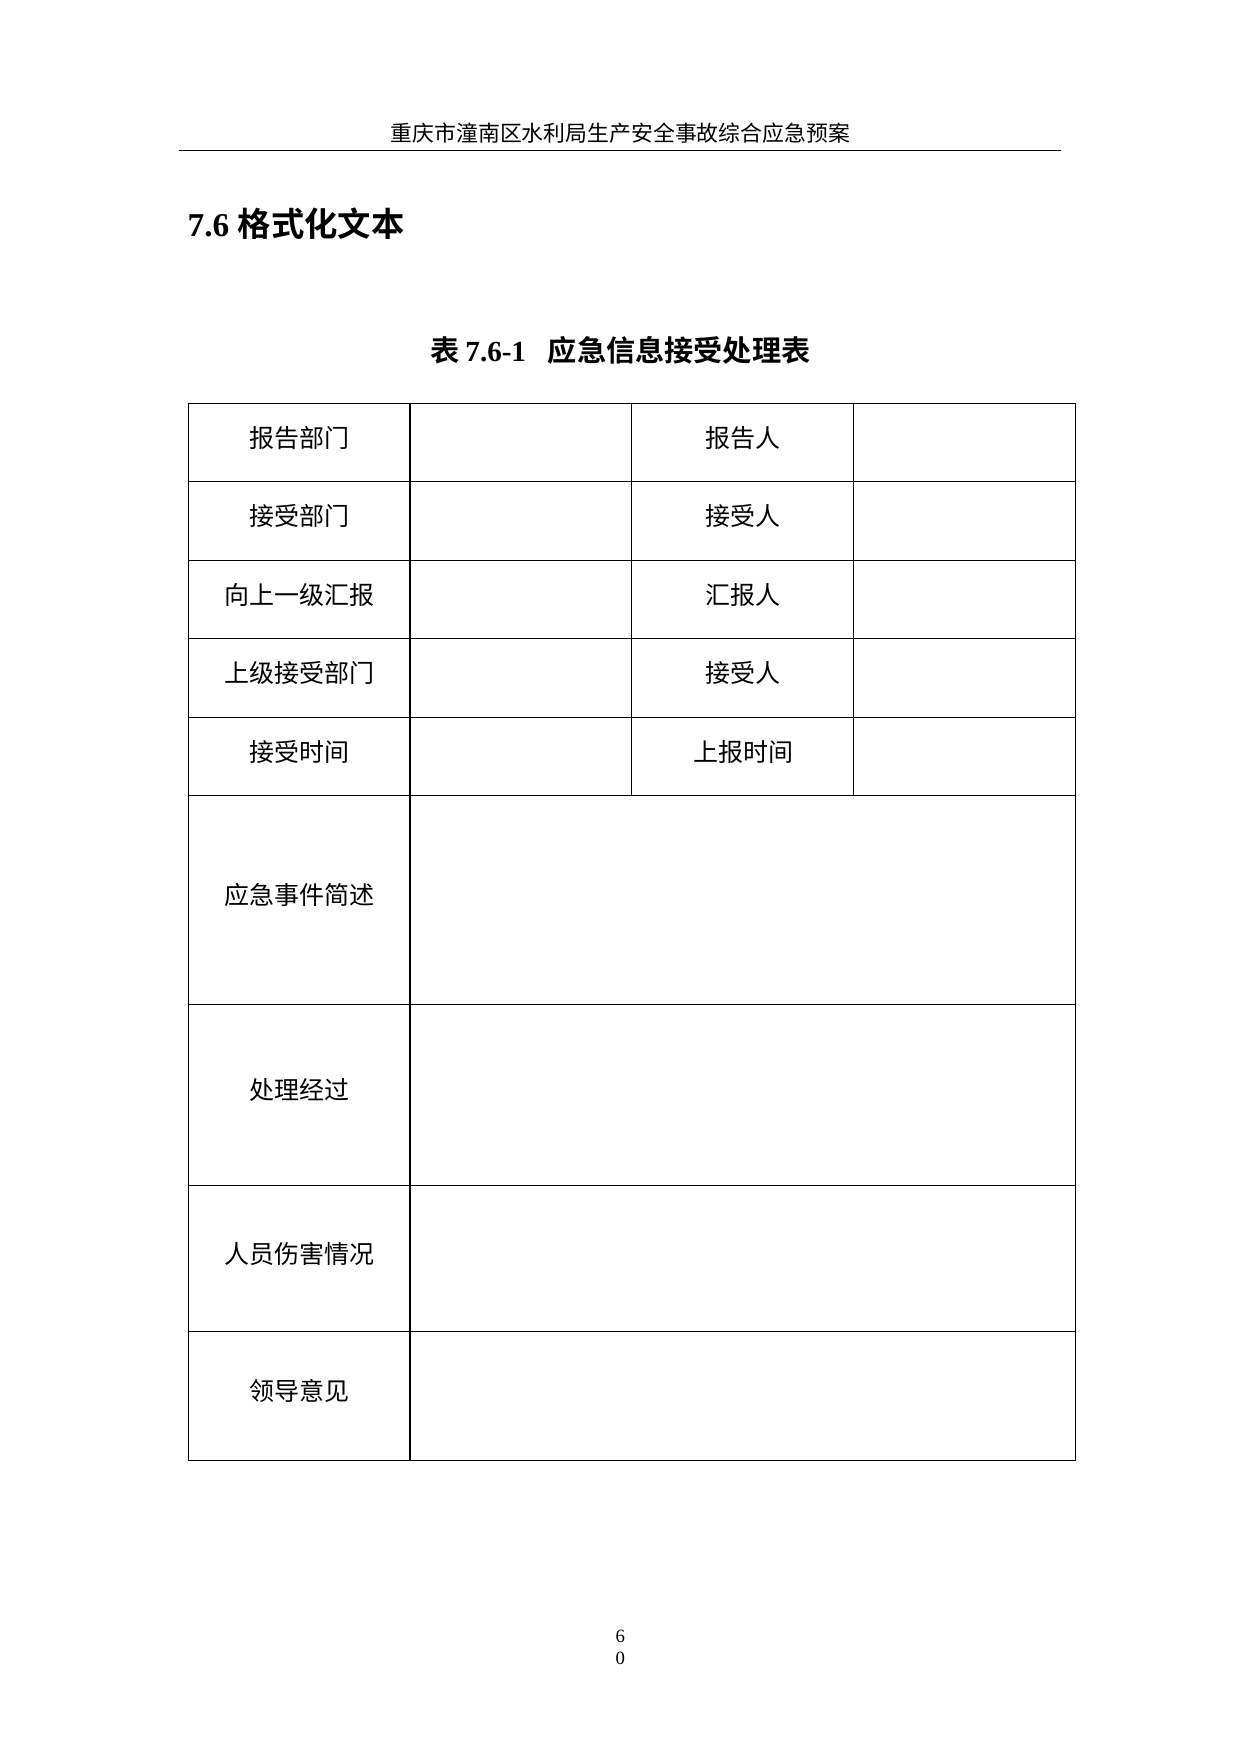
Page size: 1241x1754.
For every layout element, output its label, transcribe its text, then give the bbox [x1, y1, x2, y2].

table_cell 接受人 [632, 482, 853, 560]
table_cell 接受部门 [189, 482, 409, 560]
table_cell 汇报人 [632, 561, 853, 638]
table_cell 人员伤害情况 [189, 1186, 409, 1331]
table_cell 向上一级汇报 [189, 561, 409, 638]
table_cell [854, 482, 1075, 560]
table_cell [411, 796, 1075, 1003]
table_cell [411, 718, 631, 795]
table_cell [411, 561, 631, 638]
table_cell 接受时间 [189, 718, 409, 795]
table_cell [411, 639, 631, 717]
table_cell [854, 639, 1075, 717]
table_cell 接受人 [632, 639, 853, 717]
table_cell [411, 1186, 1075, 1331]
table_header 报告部门 [189, 404, 409, 481]
table_cell 上级接受部门 [189, 639, 409, 717]
subtitle 7.6 格式化文本 [187, 189, 1053, 254]
table_cell [854, 561, 1075, 638]
table_cell 上报时间 [632, 718, 853, 795]
table_cell [411, 1332, 1075, 1460]
table_cell 处理经过 [189, 1005, 409, 1185]
text 表7.6-1 应急信息接受处理表 [187, 317, 1053, 382]
table_cell 应急事件简述 [189, 796, 409, 1003]
table_header [411, 404, 631, 481]
table_cell [854, 718, 1075, 795]
table_header [854, 404, 1075, 481]
table_cell [411, 1005, 1075, 1185]
table_cell [411, 482, 631, 560]
table_cell 领导意见 [189, 1332, 409, 1460]
table_header 报告人 [632, 404, 853, 481]
